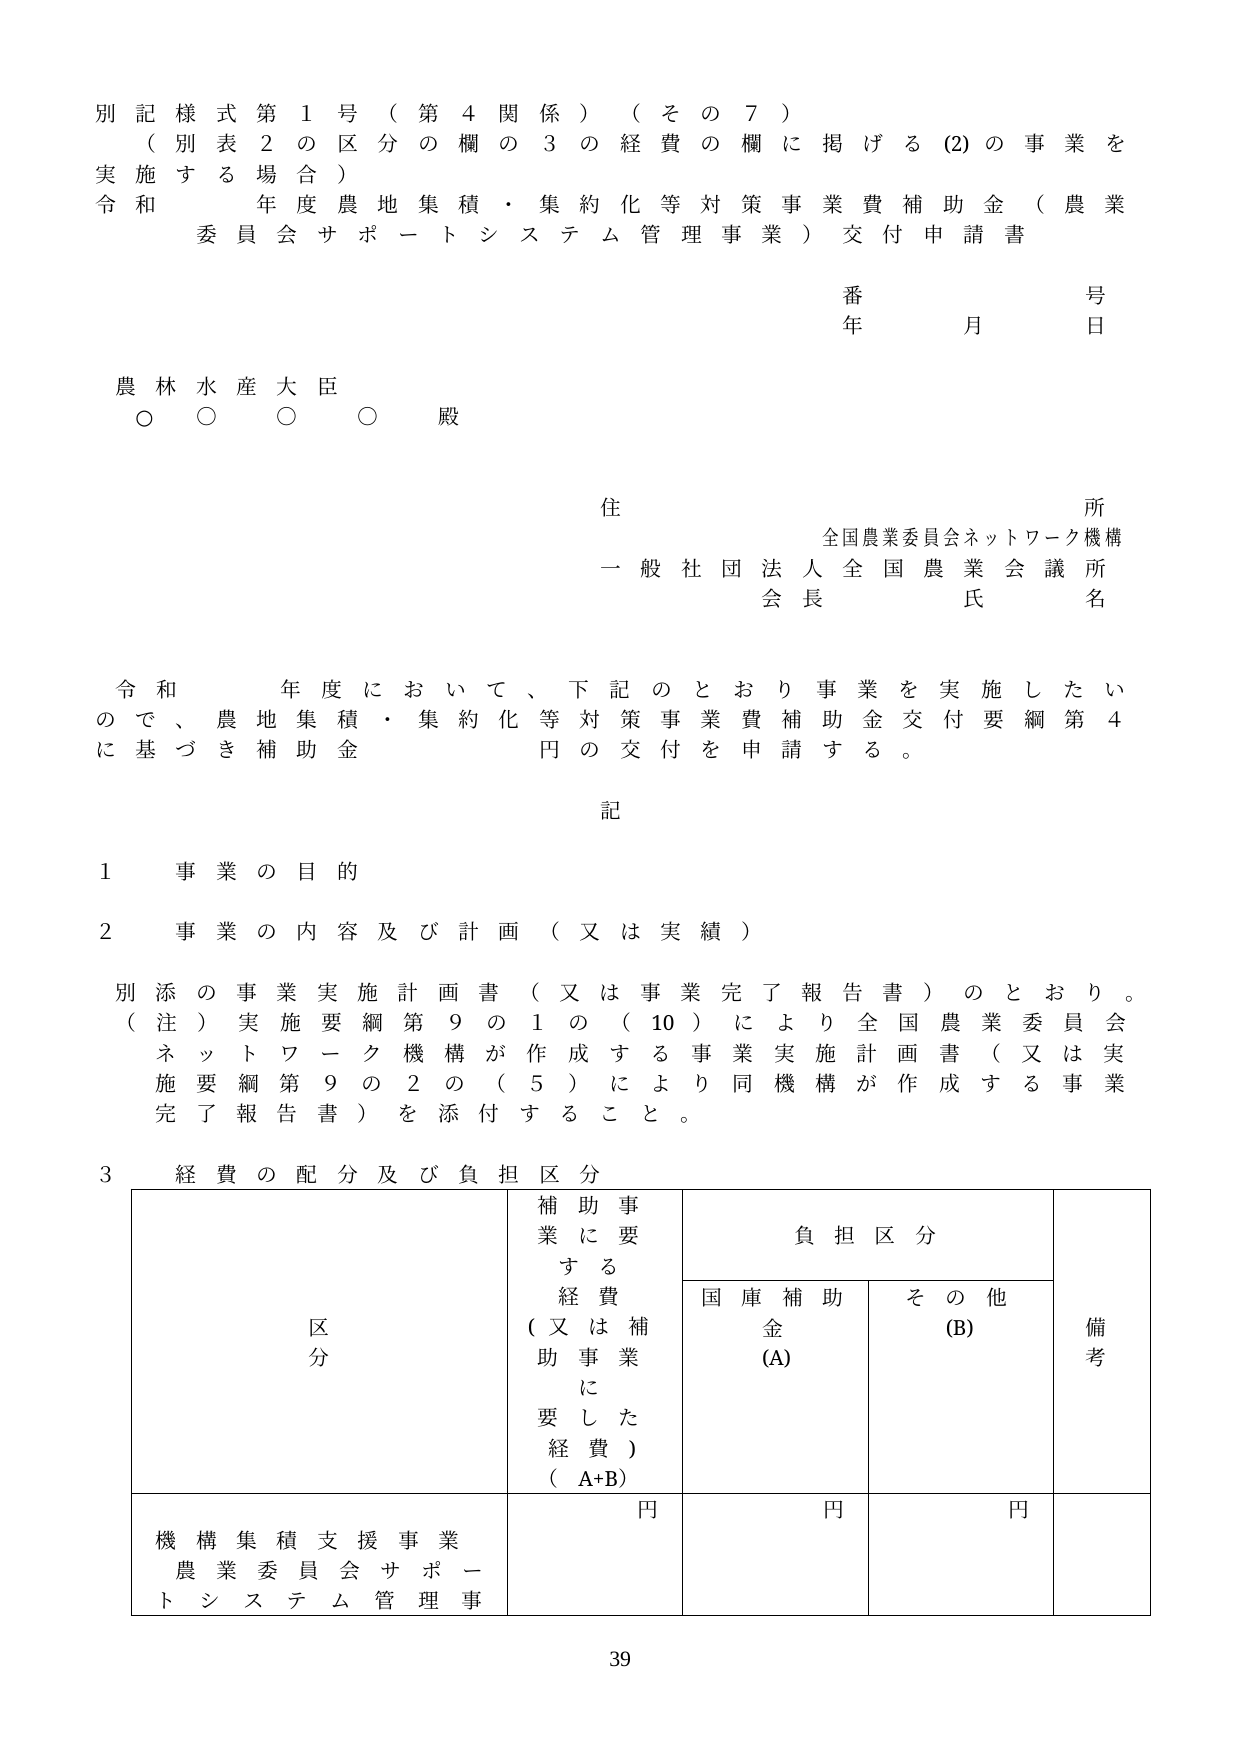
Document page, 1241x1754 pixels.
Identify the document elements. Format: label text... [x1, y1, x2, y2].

text １ 事業の目的 [95, 855, 1146, 885]
text 農林水産大臣 [95, 370, 1146, 400]
text 別添の事業実施計画書（又は事業完了報告書）のとおり。 [115, 976, 1146, 1007]
text 住 所 [95, 491, 1125, 522]
text 全国農業委員会ネットワーク機構 [95, 522, 1125, 552]
table_cell 国庫補助金 (A) [683, 1281, 868, 1493]
text 番 号 [95, 279, 1125, 309]
table_cell 円 [683, 1494, 868, 1615]
table_header 補助事業に要する 経費 (又は補助事業に 要した経費) （A+B） [508, 1190, 682, 1493]
text ２ 事業の内容及び計画（又は実績） [95, 916, 1146, 946]
table_cell その他 (B) [869, 1281, 1053, 1493]
text 令和 年度において、下記のとおり事業を実施したいので、農地集積・集約化等対策事業費補助金交付要綱第４に基づき補助金 円の交付を申請する。 [95, 673, 1146, 764]
text 別記様式第１号（第４関係）（その７） [95, 97, 1146, 127]
text 会長 氏 名 [95, 582, 1125, 612]
table_header 区 分 [132, 1190, 507, 1493]
text 年 月 日 [95, 309, 1125, 340]
table_cell [1054, 1494, 1150, 1615]
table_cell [132, 1494, 507, 1615]
text ３ 経費の配分及び負担区分 [95, 1158, 1146, 1188]
table_cell 円 [508, 1494, 682, 1615]
table_cell 円 [869, 1494, 1053, 1615]
text （注）実施要綱第９の１の（10）により全国農業委員会ネットワーク機構が作成する事業実施計画書（又は実施要綱第９の２の（５）により同機構が作成する事業完了報告書）を添付すること。 [115, 1007, 1146, 1128]
text ○ ○ ○ ○ 殿 [95, 400, 1146, 431]
table_header 負担区分 [683, 1190, 1053, 1280]
table_header 備 考 [1054, 1190, 1150, 1493]
text 記 [95, 794, 1146, 825]
text （別表２の区分の欄の３の経費の欄に掲げる(2)の事業を実施する場合） [95, 127, 1146, 188]
text 令和 年度農地集積・集約化等対策事業費補助金（農業委員会サポートシステム管理事業）交付申請書 [95, 188, 1146, 249]
text 一般社団法人全国農業会議所 [95, 552, 1125, 582]
